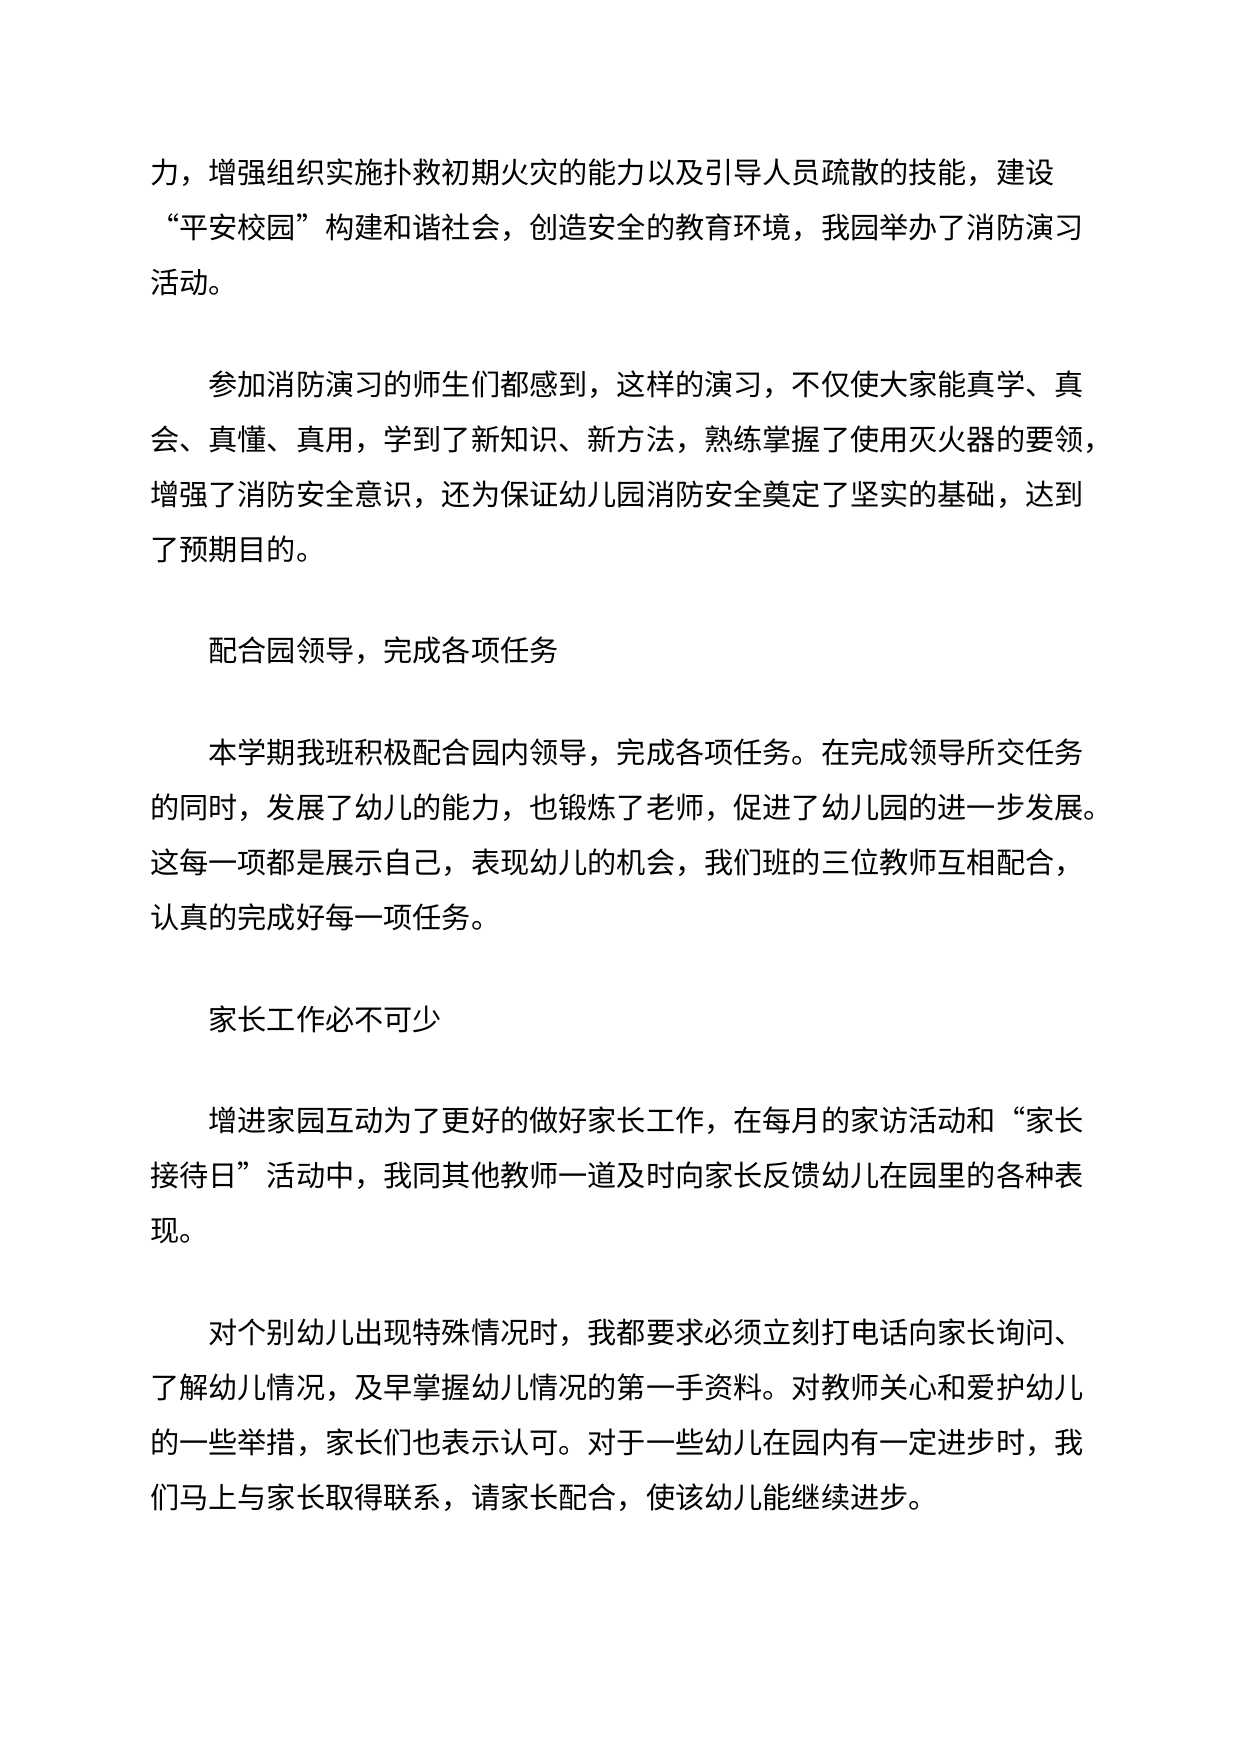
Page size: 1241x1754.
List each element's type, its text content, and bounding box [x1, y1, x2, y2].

text 参加消防演习的师生们都感到，这样的演习，不仅使大家能真学、真会、真懂、真用，学到了新知识、新方法，熟练掌握了使用灭火器的要领，增强了消防安全意识，还为保证幼儿园消防安全奠定了坚实的基础，达到了预期目的。 [150, 362, 1090, 568]
text 对个别幼儿出现特殊情况时，我都要求必须立刻打电话向家长询问、了解幼儿情况，及早掌握幼儿情况的第一手资料。对教师关心和爱护幼儿的一些举措，家长们也表示认可。对于一些幼儿在园内有一定进步时，我们马上与家长取得联系，请家长配合，使该幼儿能继续进步。 [150, 1309, 1090, 1517]
text 配合园领导，完成各项任务 [150, 628, 1090, 670]
text 本学期我班积极配合园内领导，完成各项任务。在完成领导所交任务的同时，发展了幼儿的能力，也锻炼了老师，促进了幼儿园的进一步发展。这每一项都是展示自己，表现幼儿的机会，我们班的三位教师互相配合，认真的完成好每一项任务。 [150, 730, 1090, 937]
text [150, 150, 1090, 302]
text 家长工作必不可少 [150, 996, 1090, 1038]
text 增进家园互动为了更好的做好家长工作，在每月的家访活动和“家长接待日”活动中，我同其他教师一道及时向家长反馈幼儿在园里的各种表现。 [150, 1098, 1090, 1250]
